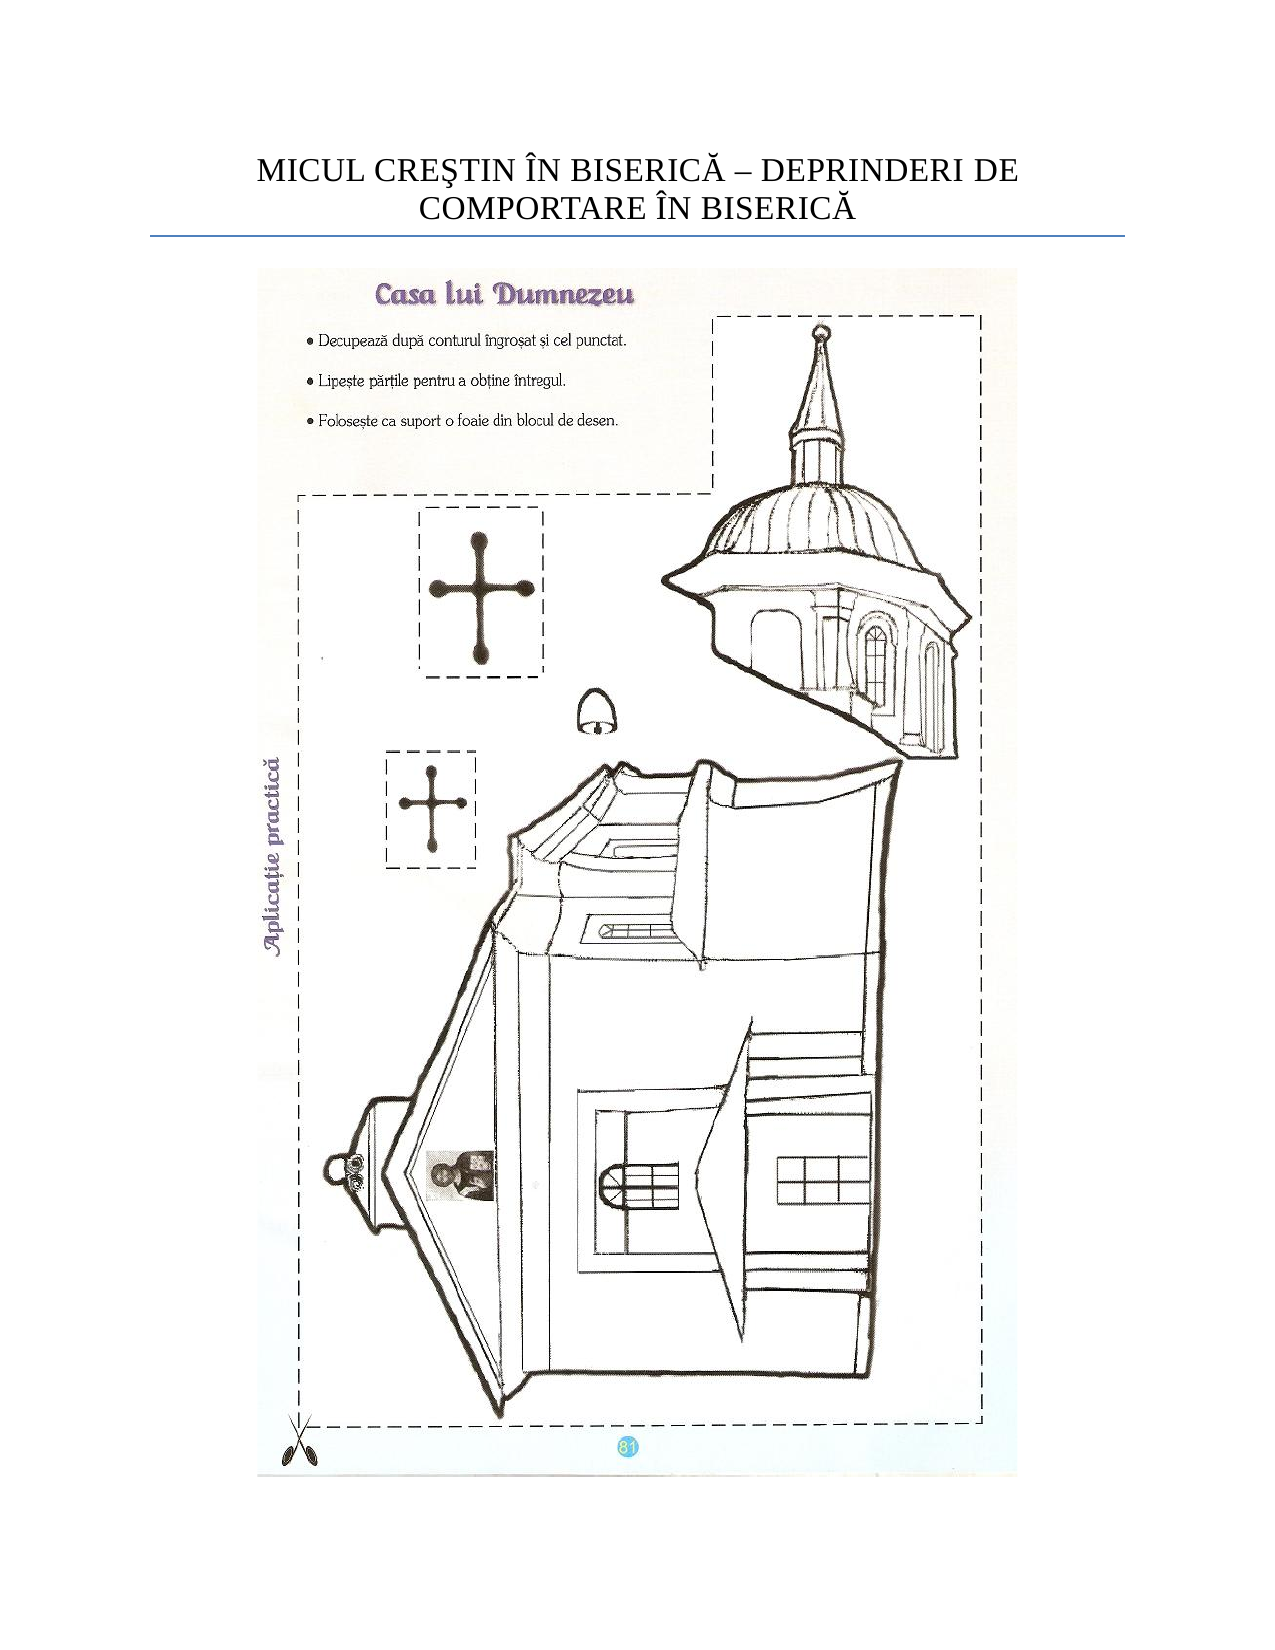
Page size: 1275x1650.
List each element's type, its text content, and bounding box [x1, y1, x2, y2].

picture [257, 268, 1018, 1477]
title MICUL CREŞTIN ÎN BISERICĂ – DEPRINDERI DE COMPORTARE ÎN BISERICĂ [150, 150, 1125, 235]
